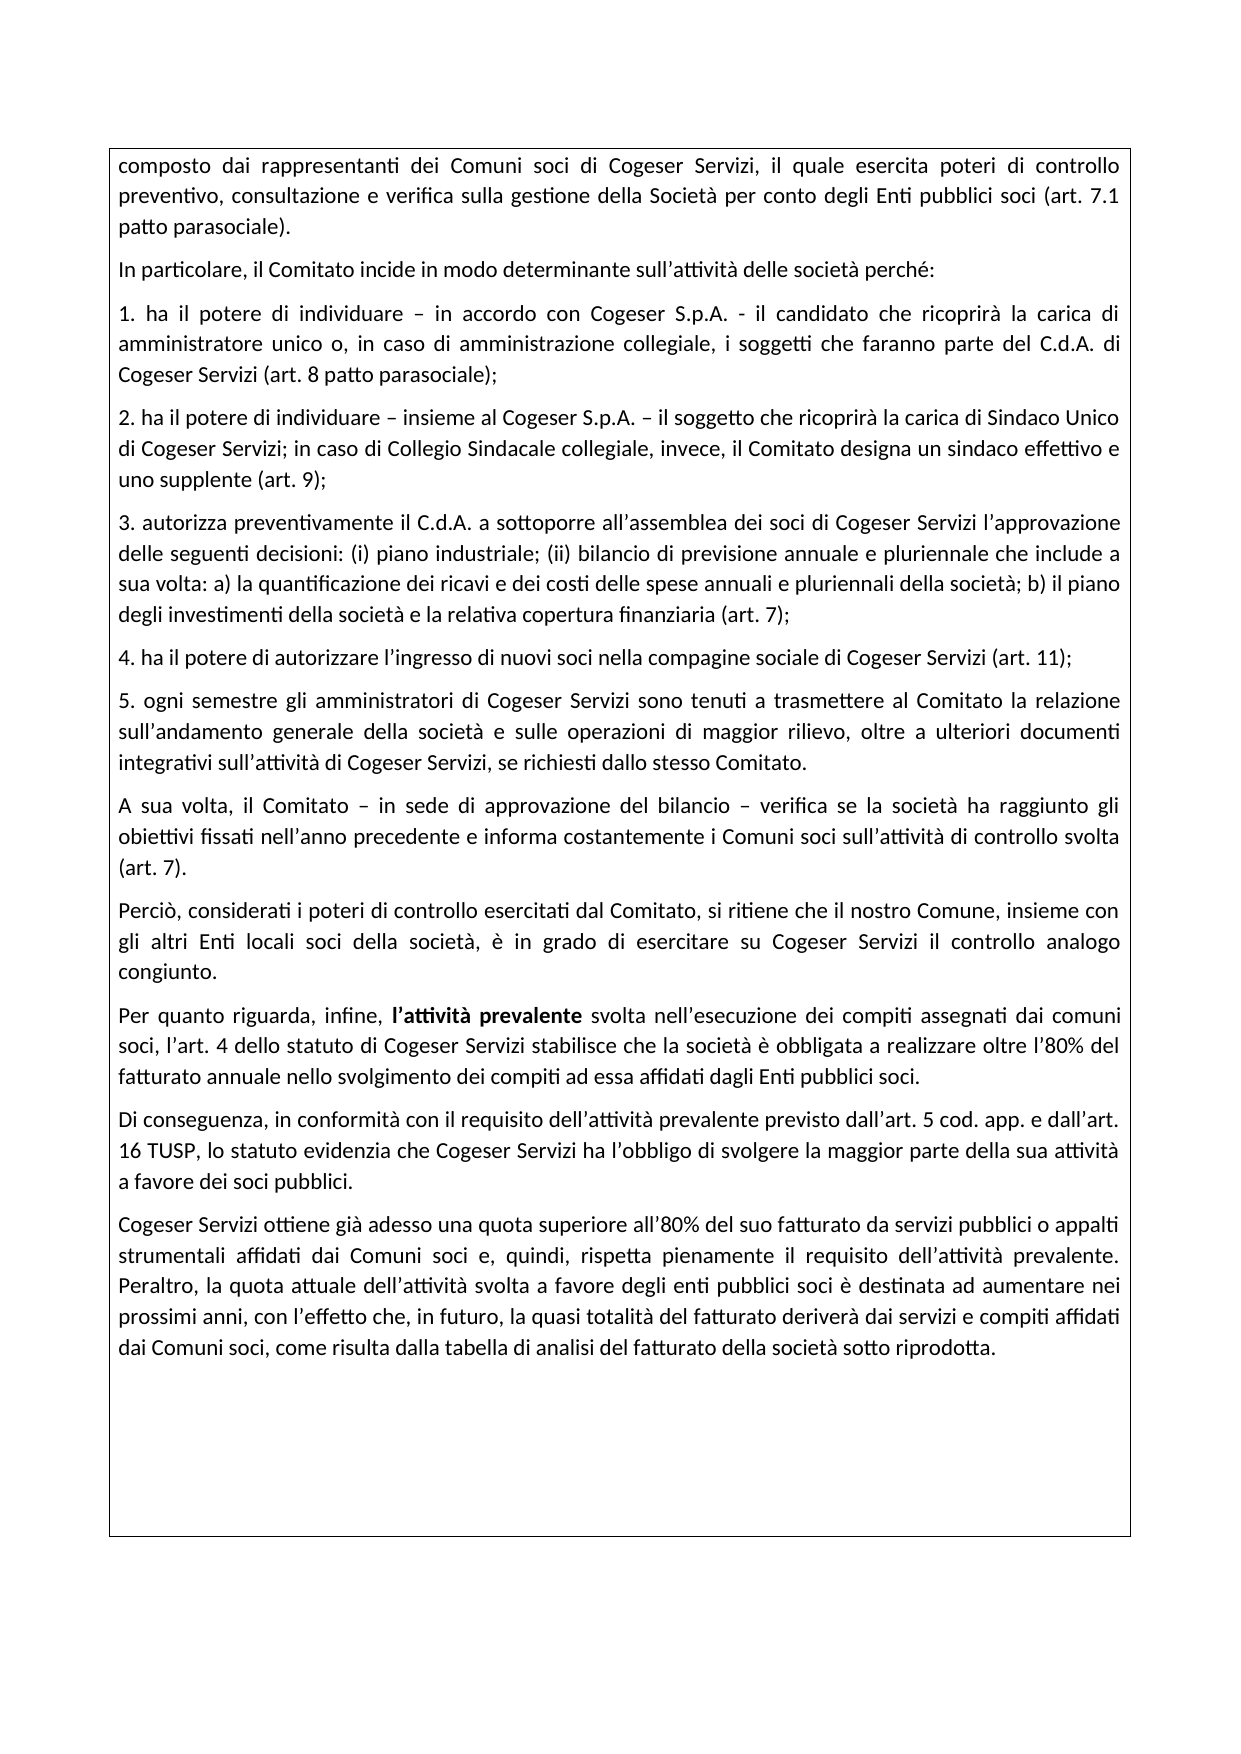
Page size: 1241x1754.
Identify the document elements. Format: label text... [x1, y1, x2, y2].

text Perciò, considerati i poteri di controllo esercitati dal Comitato, si ritiene che il nostro Comune, insieme con gli altri Enti locali soci della società, è in grado di esercitare su Cogeser Servizi il controllo analogo congiunto. [110, 893, 1130, 986]
text Per quanto riguarda, infine, l’attività prevalente svolta nell’esecuzione dei compiti assegnati dai comuni soci, l’art. 4 dello statuto di Cogeser Servizi stabilisce che la società è obbligata a realizzare oltre l’80% del fatturato annuale nello svolgimento dei compiti ad essa affidati dagli Enti pubblici soci. [110, 998, 1130, 1090]
text 5. ogni semestre gli amministratori di Cogeser Servizi sono tenuti a trasmettere al Comitato la relazione sull’andamento generale della società e sulle operazioni di maggior rilievo, oltre a ulteriori documenti integrativi sull’attività di Cogeser Servizi, se richiesti dallo stesso Comitato. [110, 683, 1130, 776]
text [110, 149, 1130, 240]
text In particolare, il Comitato incide in modo determinante sull’attività delle società perché: [110, 252, 1130, 283]
text Di conseguenza, in conformità con il requisito dell’attività prevalente previsto dall’art. 5 cod. app. e dall’art. 16 TUSP, lo statuto evidenzia che Cogeser Servizi ha l’obbligo di svolgere la maggior parte della sua attività a favore dei soci pubblici. [110, 1102, 1130, 1195]
text 3. autorizza preventivamente il C.d.A. a sottoporre all’assemblea dei soci di Cogeser Servizi l’approvazione delle seguenti decisioni: (i) piano industriale; (ii) bilancio di previsione annuale e pluriennale che include a sua volta: a) la quantificazione dei ricavi e dei costi delle spese annuali e pluriennali della società; b) il piano degli investimenti della società e la relativa copertura finanziaria (art. 7); [110, 505, 1130, 628]
text 1. ha il potere di individuare – in accordo con Cogeser S.p.A. - il candidato che ricoprirà la carica di amministratore unico o, in caso di amministrazione collegiale, i soggetti che faranno parte del C.d.A. di Cogeser Servizi (art. 8 patto parasociale); [110, 296, 1130, 388]
text 2. ha il potere di individuare – insieme al Cogeser S.p.A. – il soggetto che ricoprirà la carica di Sindaco Unico di Cogeser Servizi; in caso di Collegio Sindacale collegiale, invece, il Comitato designa un sindaco effettivo e uno supplente (art. 9); [110, 400, 1130, 493]
text 4. ha il potere di autorizzare l’ingresso di nuovi soci nella compagine sociale di Cogeser Servizi (art. 11); [110, 640, 1130, 671]
text Cogeser Servizi ottiene già adesso una quota superiore all’80% del suo fatturato da servizi pubblici o appalti strumentali affidati dai Comuni soci e, quindi, rispetta pienamente il requisito dell’attività prevalente. Peraltro, la quota attuale dell’attività svolta a favore degli enti pubblici soci è destinata ad aumentare nei prossimi anni, con l’effetto che, in futuro, la quasi totalità del fatturato deriverà dai servizi e compiti affidati dai Comuni soci, come risulta dalla tabella di analisi del fatturato della società sotto riprodotta. [110, 1207, 1130, 1361]
text A sua volta, il Comitato – in sede di approvazione del bilancio – verifica se la società ha raggiunto gli obiettivi fissati nell’anno precedente e informa costantemente i Comuni soci sull’attività di controllo svolta (art. 7). [110, 788, 1130, 881]
